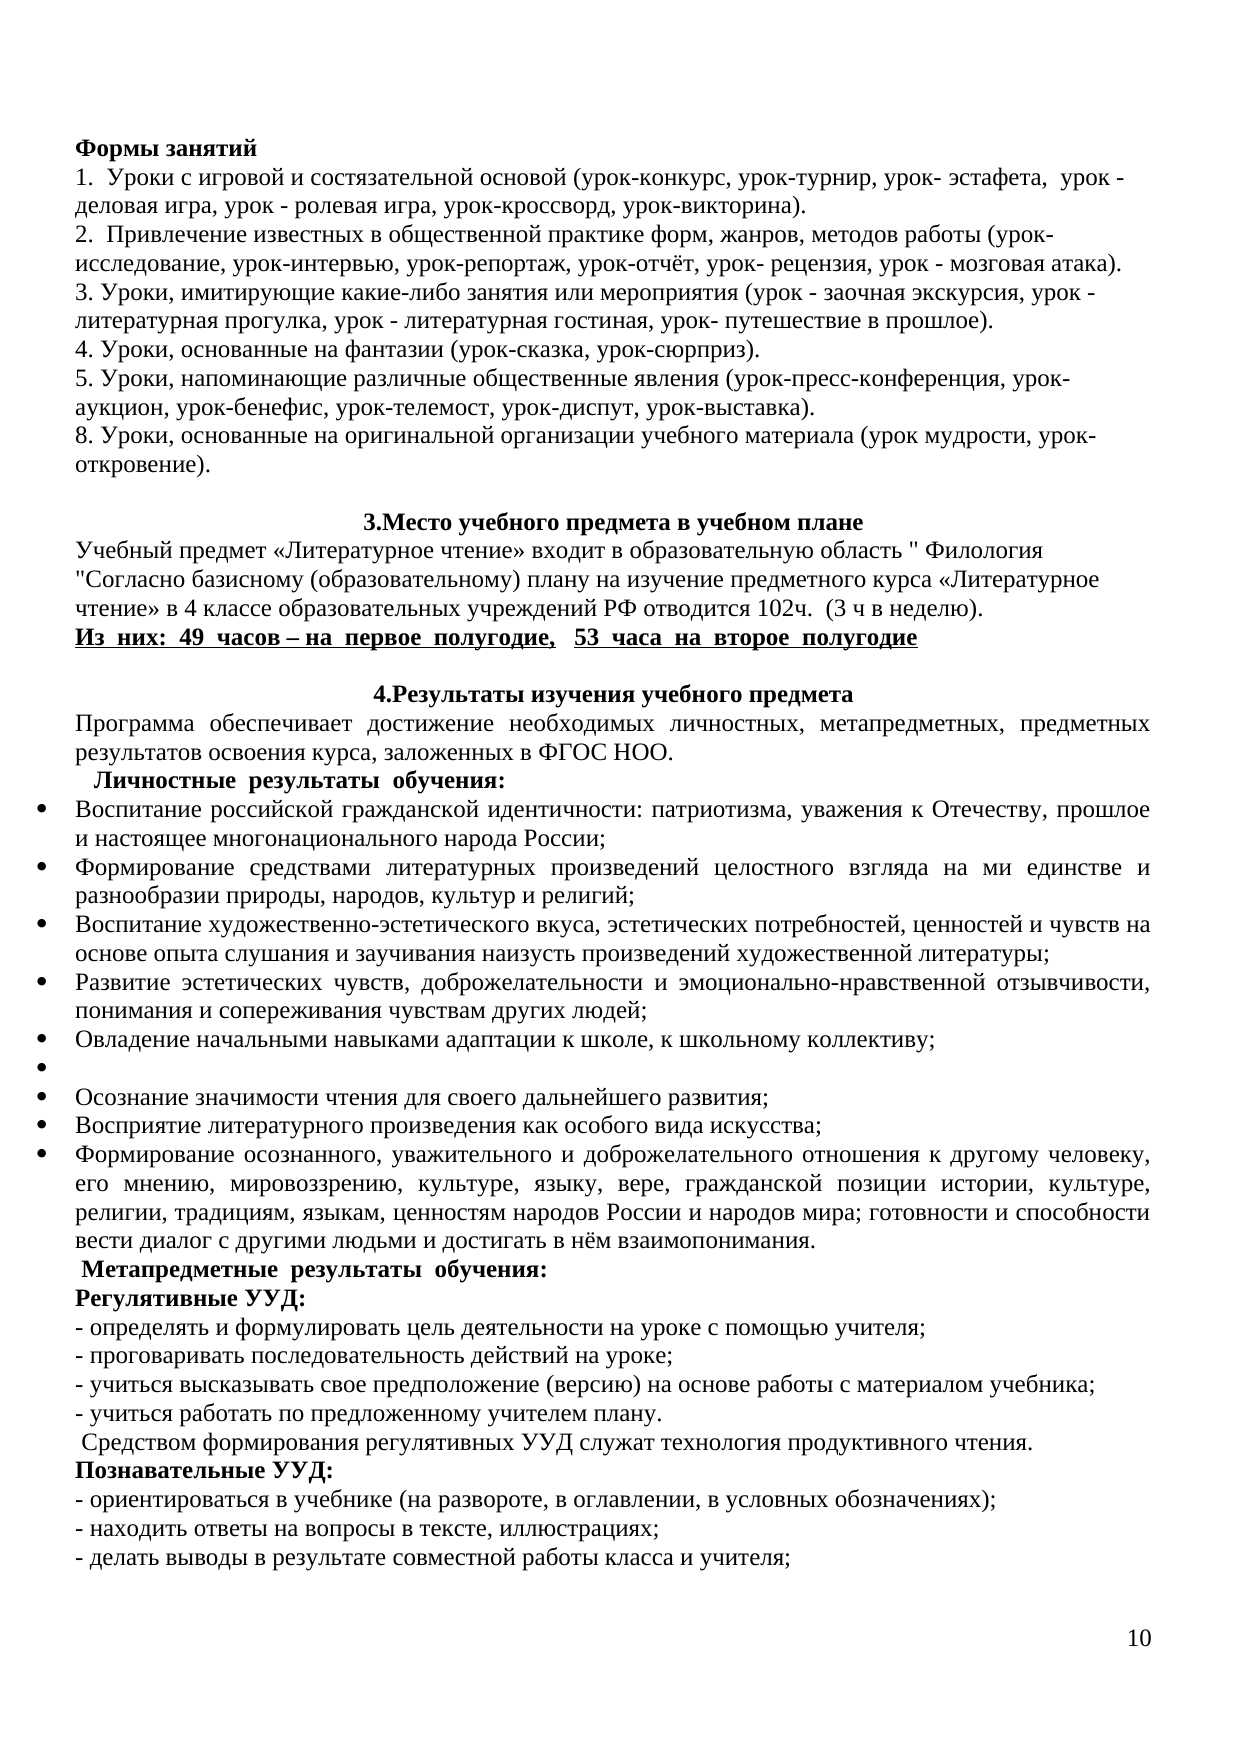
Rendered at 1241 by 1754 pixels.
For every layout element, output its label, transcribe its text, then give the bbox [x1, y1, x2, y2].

text Регулятивные УУД: [75, 1283, 1152, 1312]
text 4.Результаты изучения учебного предмета [75, 679, 1152, 708]
text Из них: 49 часов – на первое полугодие, 53 часа на второе полугодие [75, 622, 1152, 650]
text Учебный предмет «Литературное чтение» входит в образовательную область " Филология "Согласно базисному (образовательному) плану на изучение предметного курса «Литературное чтение» в 4 классе образовательных учреждений РФ отводится 102ч. (3 ч в неделю). [75, 535, 1152, 622]
text Формы занятий [75, 133, 1152, 162]
text Программа обеспечивает достижение необходимых личностных, метапредметных, предметных результатов освоения курса, заложенных в ФГОС НОО. [75, 708, 1152, 765]
text 4. Уроки, основанные на фантазии (урок-сказка, урок-сюрприз). [75, 334, 1152, 363]
list Восприятие литературного произведения как особого вида искусства; [37, 1110, 1152, 1139]
text 3.Место учебного предмета в учебном плане [75, 507, 1152, 535]
list Воспитание художественно-эстетического вкуса, эстетических потребностей, ценностей и чувств на основе опыта слушания и заучивания наизусть произведений художественной литературы; [37, 909, 1152, 967]
text - делать выводы в результате совместной работы класса и учителя; [75, 1542, 1152, 1570]
list Осознание значимости чтения для своего дальнейшего развития; [37, 1082, 1152, 1110]
text 1. Уроки с игровой и состязательной основой (урок-конкурс, урок-турнир, урок- эстафета, урок - деловая игра, урок - ролевая игра, урок-кроссворд, урок-викторина). [75, 162, 1152, 219]
text Средством формирования регулятивных УУД служат технология продуктивного чтения. [75, 1427, 1152, 1455]
text 2. Привлечение известных в общественной практике форм, жанров, методов работы (урок-исследование, урок-интервью, урок-репортаж, урок-отчёт, урок- рецензия, урок - мозговая атака). [75, 219, 1152, 277]
text - проговаривать последовательность действий на уроке; [75, 1340, 1152, 1369]
list Развитие эстетических чувств, доброжелательности и эмоционально-нравственной отзывчивости, понимания и сопереживания чувствам других людей; [37, 967, 1152, 1024]
text 3. Уроки, имитирующие какие-либо занятия или мероприятия (урок - заочная экскурсия, урок - литературная прогулка, урок - литературная гостиная, урок- путешествие в прошлое). [75, 277, 1152, 334]
text Метапредметные результаты обучения: [75, 1254, 1152, 1283]
text - учиться высказывать свое предположение (версию) на основе работы с материалом учебника; [75, 1369, 1152, 1398]
text 8. Уроки, основанные на оригинальной организации учебного материала (урок мудрости, урок-откровение). [75, 420, 1152, 478]
list Формирование осознанного, уважительного и доброжелательного отношения к другому человеку, его мнению, мировоззрению, культуре, языку, вере, гражданской позиции истории, культуре, религии, традициям, языкам, ценностям народов России и народов мира; готовности и способности вести диалог с другими людьми и достигать в нём взаимопонимания. [37, 1139, 1152, 1254]
list Овладение начальными навыками адаптации к школе, к школьному коллективу; [37, 1024, 1152, 1053]
text - находить ответы на вопросы в тексте, иллюстрациях; [75, 1513, 1152, 1542]
text - ориентироваться в учебнике (на развороте, в оглавлении, в условных обозначениях); [75, 1484, 1152, 1513]
text Личностные результаты обучения: [75, 765, 1152, 794]
text Познавательные УУД: [75, 1455, 1152, 1484]
text - определять и формулировать цель деятельности на уроке с помощью учителя; [75, 1312, 1152, 1340]
text 5. Уроки, напоминающие различные общественные явления (урок-пресс-конференция, урок-аукцион, урок-бенефис, урок-телемост, урок-диспут, урок-выставка). [75, 363, 1152, 420]
list Воспитание российской гражданской идентичности: патриотизма, уважения к Отечеству, прошлое и настоящее многонационального народа России; [37, 794, 1152, 852]
list Формирование средствами литературных произведений целостного взгляда на ми единстве и разнообразии природы, народов, культур и религий; [37, 852, 1152, 909]
text - учиться работать по предложенному учителем плану. [75, 1398, 1152, 1427]
